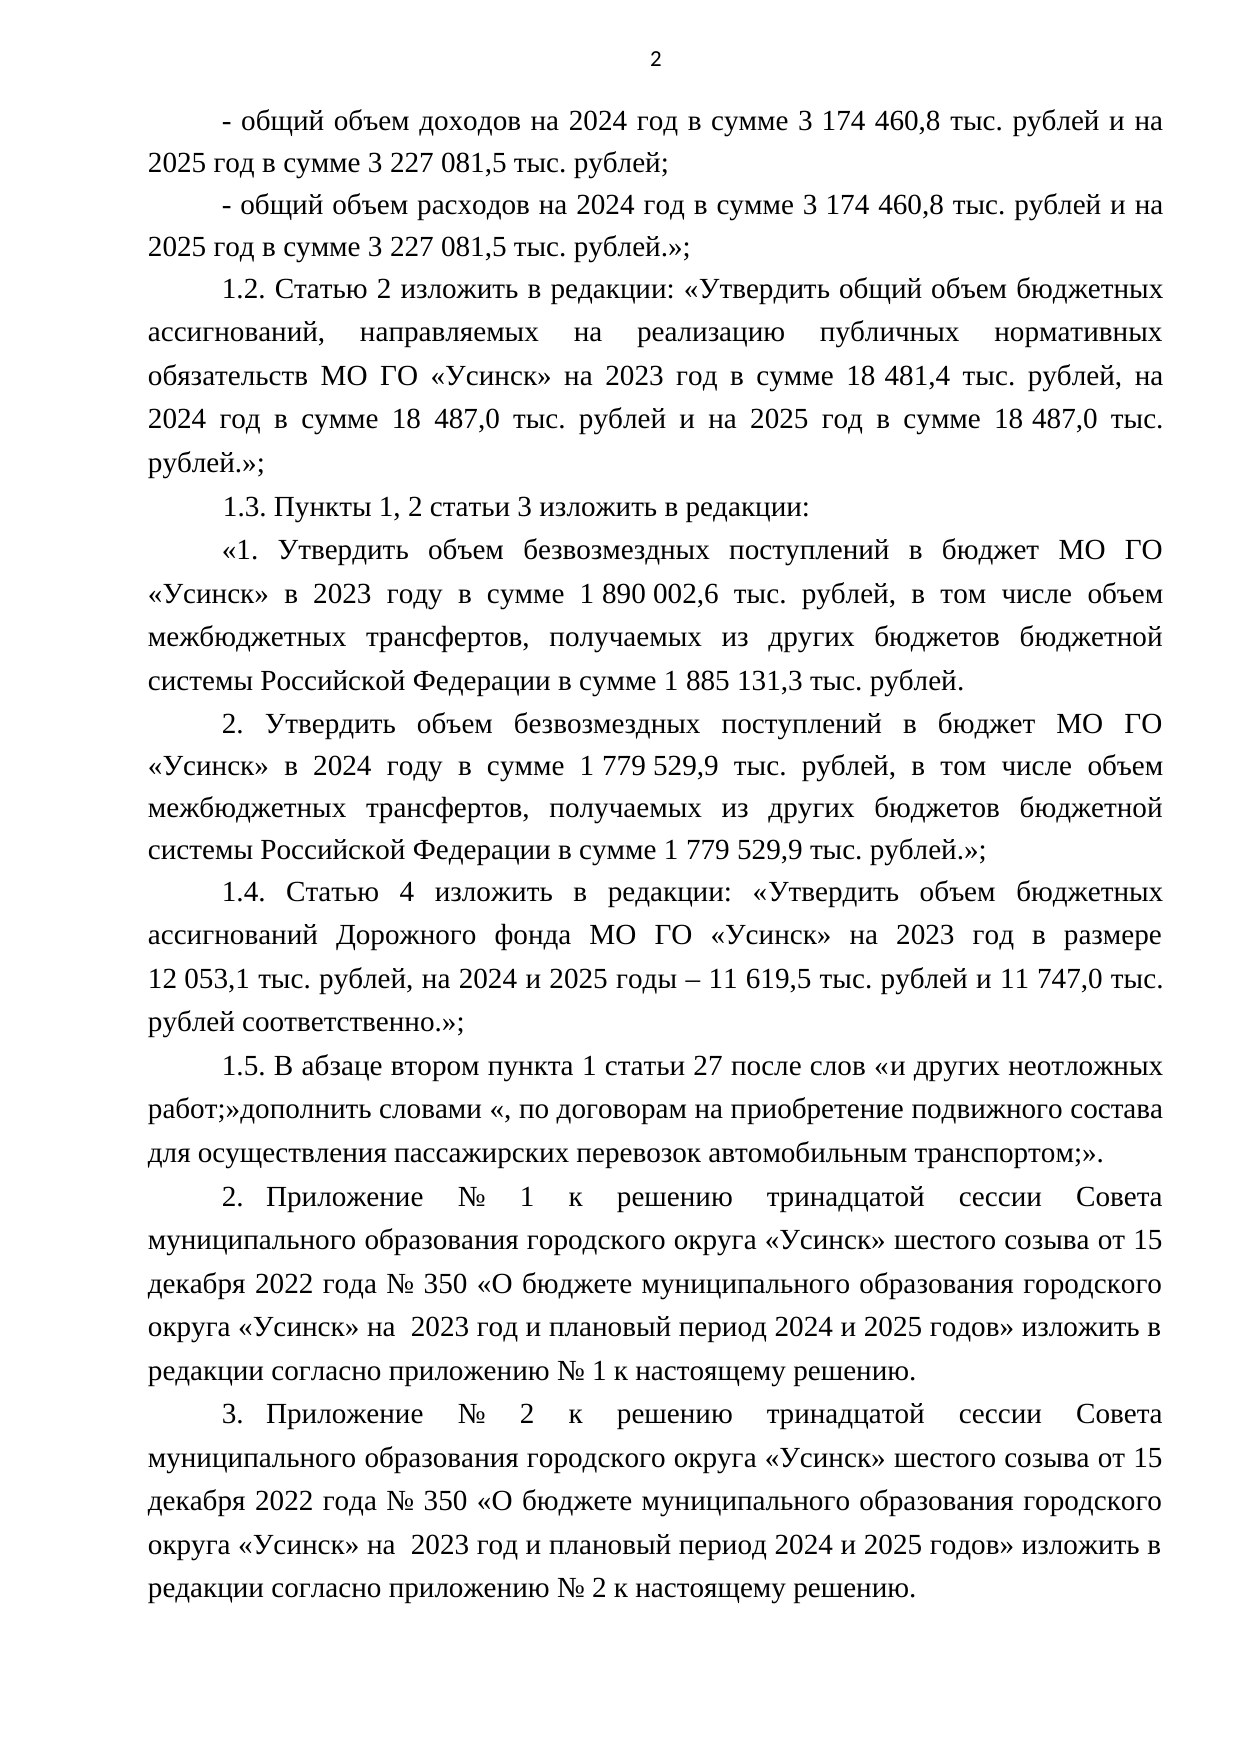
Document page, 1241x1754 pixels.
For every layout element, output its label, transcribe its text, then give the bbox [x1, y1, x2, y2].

text - общий объем доходов на 2024 год в сумме 3 174 460,8 тыс. рублей и на 2025 год в сумме 3 227 081,5 тыс. рублей; [148, 103, 1163, 179]
list Приложение № 2 к решению тринадцатой сессии Совета муниципального образования городского округа «Усинск» шестого созыва от 15 декабря 2022 года № 350 «О бюджете муниципального образования городского округа «Усинск» на 2023 год и плановый период 2024 и 2025 годов» изложить в редакции согласно приложению № 2 к настоящему решению. [148, 1396, 1163, 1604]
text 1.3. Пункты 1, 2 статьи 3 изложить в редакции: [148, 489, 1163, 522]
text 2. Утвердить объем безвозмездных поступлений в бюджет МО ГО «Усинск» в 2024 году в сумме 1 779 529,9 тыс. рублей, в том числе объем межбюджетных трансфертов, получаемых из других бюджетов бюджетной системы Российской Федерации в сумме 1 779 529,9 тыс. рублей.»; [148, 706, 1163, 866]
text «1. Утвердить объем безвозмездных поступлений в бюджет МО ГО «Усинск» в 2023 году в сумме 1 890 002,6 тыс. рублей, в том числе объем межбюджетных трансфертов, получаемых из других бюджетов бюджетной системы Российской Федерации в сумме 1 885 131,3 тыс. рублей. [148, 532, 1163, 696]
text 1.4. Статью 4 изложить в редакции: «Утвердить объем бюджетных ассигнований Дорожного фонда МО ГО «Усинск» на 2023 год в размере 12 053,1 тыс. рублей, на 2024 и 2025 годы – 11 619,5 тыс. рублей и 11 747,0 тыс. рублей соответственно.»; [148, 874, 1163, 1038]
text - общий объем расходов на 2024 год в сумме 3 174 460,8 тыс. рублей и на 2025 год в сумме 3 227 081,5 тыс. рублей.»; [148, 187, 1163, 263]
text 1.5. В абзаце втором пункта 1 статьи 27 после слов «и других неотложных работ;»дополнить словами «, по договорам на приобретение подвижного состава для осуществления пассажирских перевозок автомобильным транспортом;». [148, 1048, 1163, 1169]
text 1.2. Статью 2 изложить в редакции: «Утвердить общий объем бюджетных ассигнований, направляемых на реализацию публичных нормативных обязательств МО ГО «Усинск» на 2023 год в сумме 18 481,4 тыс. рублей, на 2024 год в сумме 18 487,0 тыс. рублей и на 2025 год в сумме 18 487,0 тыс. рублей.»; [148, 271, 1163, 479]
list Приложение № 1 к решению тринадцатой сессии Совета муниципального образования городского округа «Усинск» шестого созыва от 15 декабря 2022 года № 350 «О бюджете муниципального образования городского округа «Усинск» на 2023 год и плановый период 2024 и 2025 годов» изложить в редакции согласно приложению № 1 к настоящему решению. [148, 1179, 1163, 1386]
